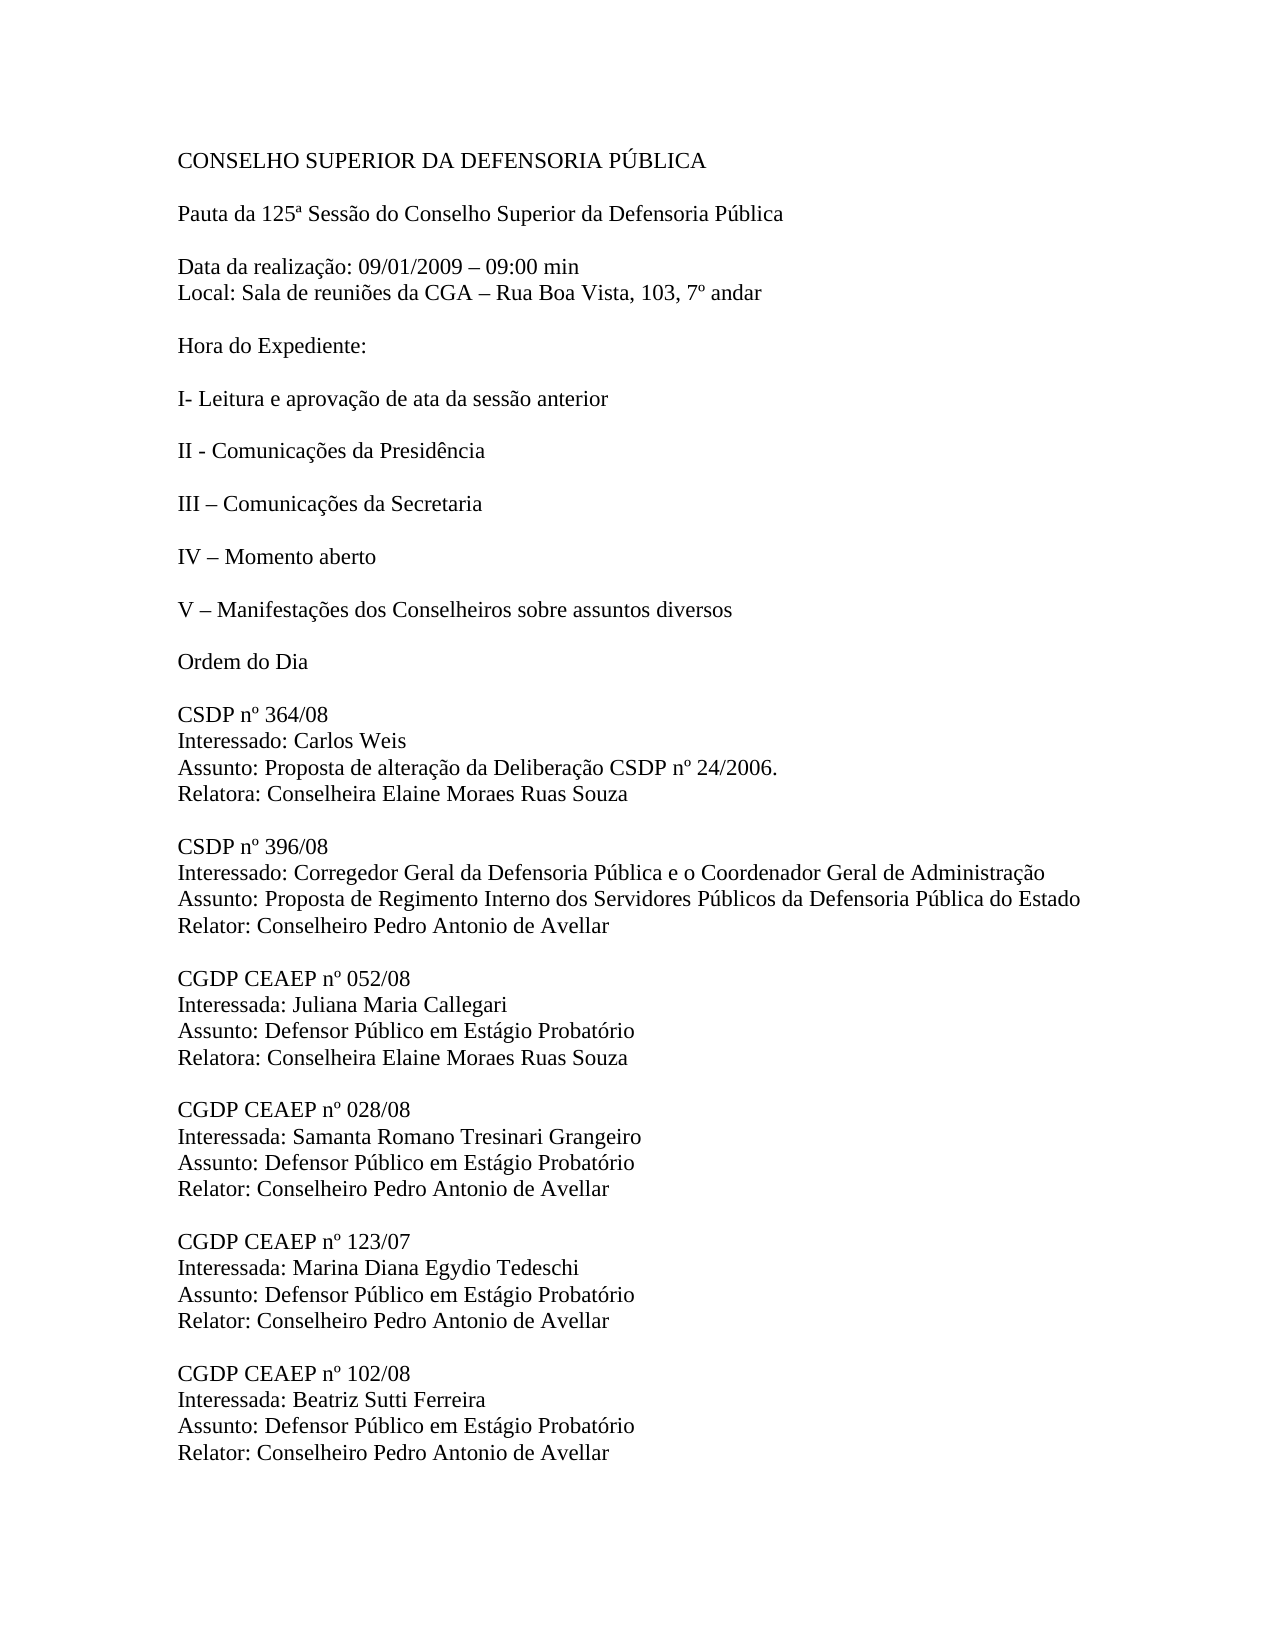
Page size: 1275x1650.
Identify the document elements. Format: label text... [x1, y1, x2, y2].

text Assunto: Proposta de Regimento Interno dos Servidores Públicos da Defensoria Pública do Estado [177, 886, 1122, 912]
text III – Comunicações da Secretaria [177, 490, 1122, 517]
text CGDP CEAEP nº 028/08 [177, 1096, 1122, 1123]
text IV – Momento aberto [177, 543, 1122, 569]
text CSDP nº 396/08 [177, 833, 1122, 859]
text Interessada: Juliana Maria Callegari [177, 991, 1122, 1017]
text Interessada: Marina Diana Egydio Tedeschi [177, 1254, 1122, 1281]
text Assunto: Defensor Público em Estágio Probatório [177, 1281, 1122, 1307]
text Relatora: Conselheira Elaine Moraes Ruas Souza [177, 780, 1122, 806]
text CSDP nº 364/08 [177, 701, 1122, 727]
text II - Comunicações da Presidência [177, 437, 1122, 464]
text Relator: Conselheiro Pedro Antonio de Avellar [177, 912, 1122, 938]
text V – Manifestações dos Conselheiros sobre assuntos diversos [177, 596, 1122, 622]
text Relator: Conselheiro Pedro Antonio de Avellar [177, 1175, 1122, 1202]
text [177, 1413, 1122, 1439]
text Interessada: Beatriz Sutti Ferreira [177, 1386, 1122, 1413]
text Assunto: Defensor Público em Estágio Probatório [177, 1149, 1122, 1175]
text CONSELHO SUPERIOR DA DEFENSORIA PÚBLICA [177, 148, 1122, 174]
text Hora do Expediente: [177, 332, 1122, 358]
text Interessado: Corregedor Geral da Defensoria Pública e o Coordenador Geral de Administração [177, 859, 1122, 886]
text Ordem do Dia [177, 648, 1122, 675]
text Pauta da 125ª Sessão do Conselho Superior da Defensoria Pública [177, 200, 1122, 227]
text Assunto: Defensor Público em Estágio Probatório [177, 1017, 1122, 1044]
text CGDP CEAEP nº 123/07 [177, 1228, 1122, 1254]
text Assunto: Proposta de alteração da Deliberação CSDP nº 24/2006. [177, 754, 1122, 780]
text Data da realização: 09/01/2009 – 09:00 min [177, 253, 1122, 279]
text Relatora: Conselheira Elaine Moraes Ruas Souza [177, 1044, 1122, 1070]
text CGDP CEAEP nº 102/08 [177, 1360, 1122, 1386]
text Interessada: Samanta Romano Tresinari Grangeiro [177, 1123, 1122, 1149]
text Local: Sala de reuniões da CGA – Rua Boa Vista, 103, 7º andar [177, 279, 1122, 306]
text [177, 1439, 1122, 1465]
text Interessado: Carlos Weis [177, 727, 1122, 754]
text CGDP CEAEP nº 052/08 [177, 964, 1122, 991]
text I- Leitura e aprovação de ata da sessão anterior [177, 385, 1122, 411]
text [177, 1307, 1122, 1333]
